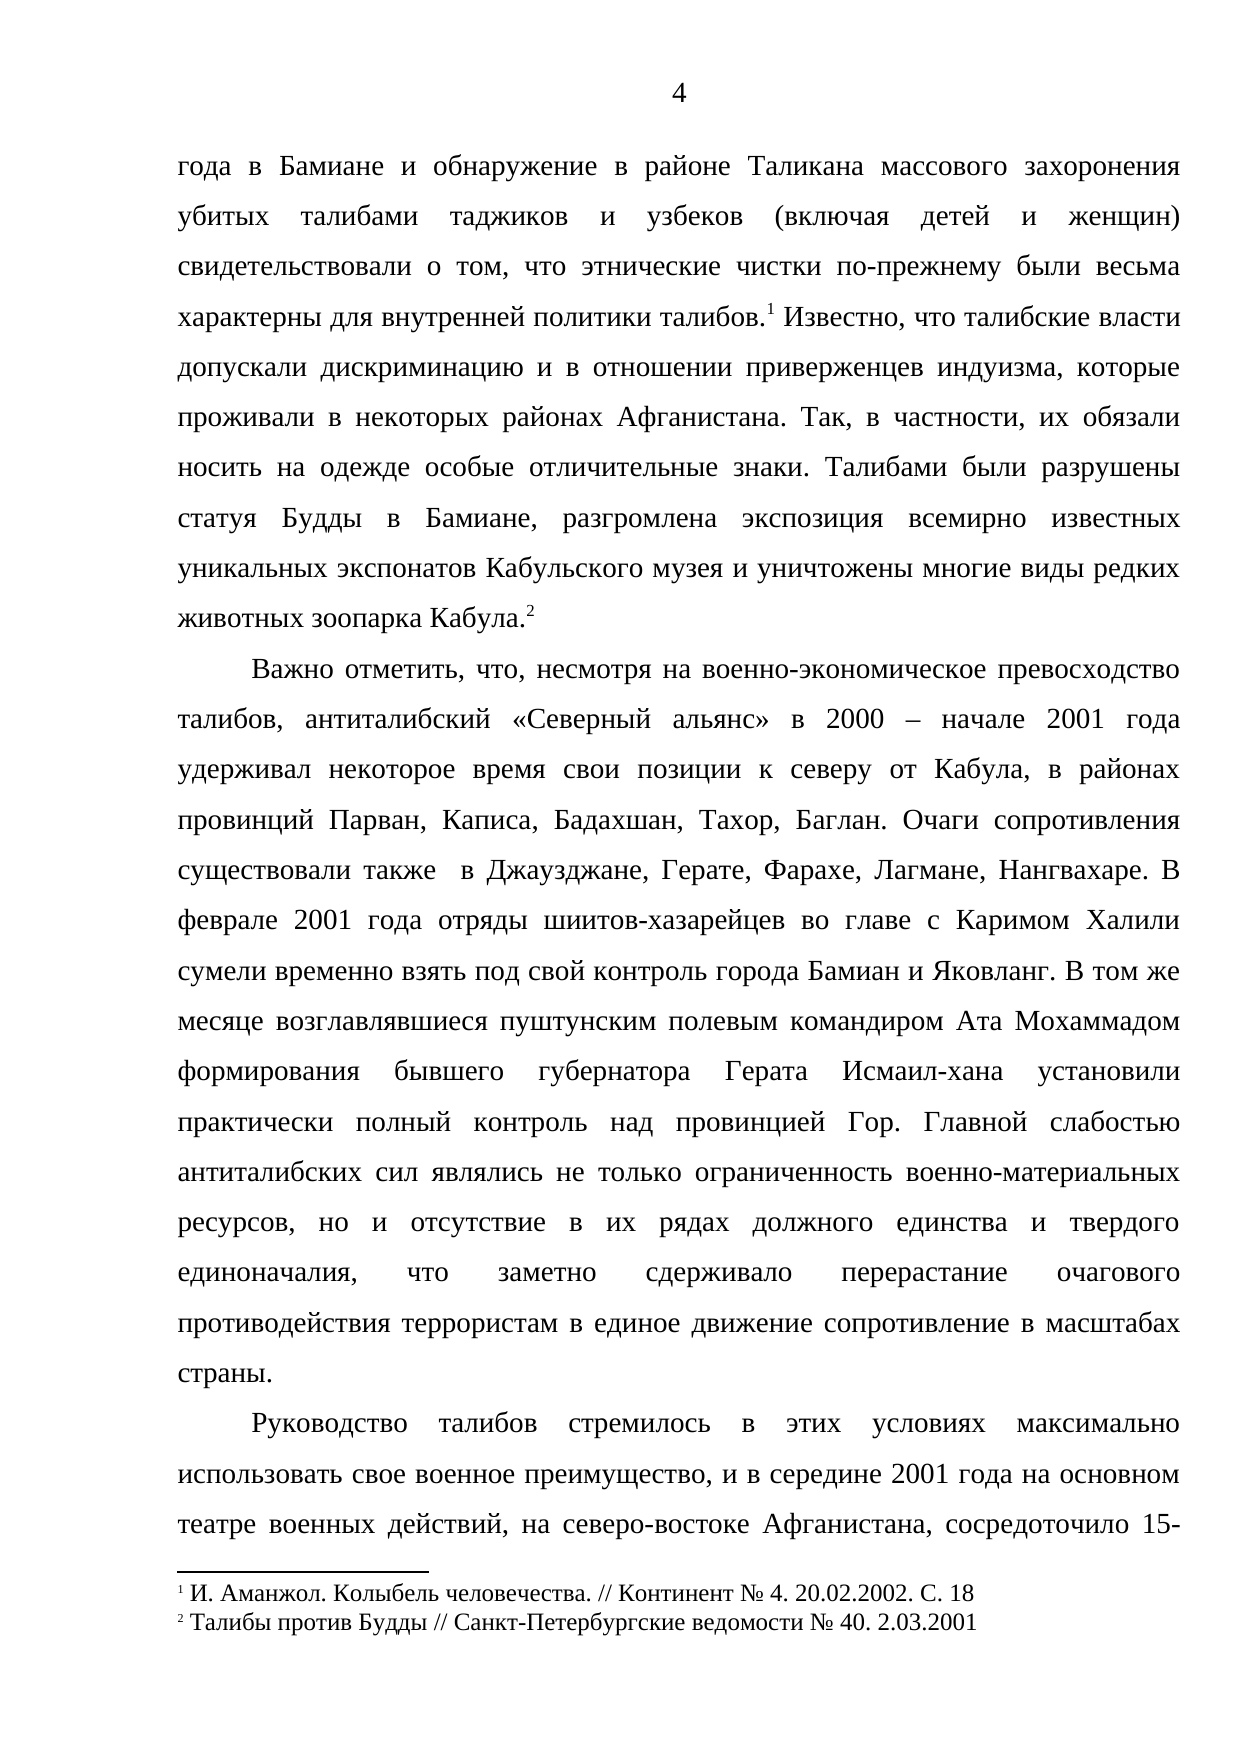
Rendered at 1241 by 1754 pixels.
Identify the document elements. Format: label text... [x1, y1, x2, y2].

text Важно отметить, что, несмотря на военно-экономическое превосходство талибов, антиталибский «Северный альянс» в 2000 – начале 2001 года удерживал некоторое время свои позиции к северу от Кабула, в районах провинций Парван, Каписа, Бадахшан, Тахор, Баглан. Очаги сопротивления существовали также в Джаузджане, Герате, Фарахе, Лагмане, Нангвахаре. В феврале 2001 года отряды шиитов-хазарейцев во главе с Каримом Халили сумели временно взять под свой контроль города Бамиан и Яковланг. В том же месяце возглавлявшиеся пуштунским полевым командиром Ата Мохаммадом формирования бывшего губернатора Герата Исмаил-хана установили практически полный контроль над провинцией Гор. Главной слабостью антиталибских сил являлись не только ограниченность военно-материальных ресурсов, но и отсутствие в их рядах должного единства и твердого единоначалия, что заметно сдерживало перерастание очагового противодействия террористам в единое движение сопротивление в масштабах страны. [177, 651, 1181, 1389]
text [177, 1406, 1181, 1540]
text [177, 148, 1181, 634]
